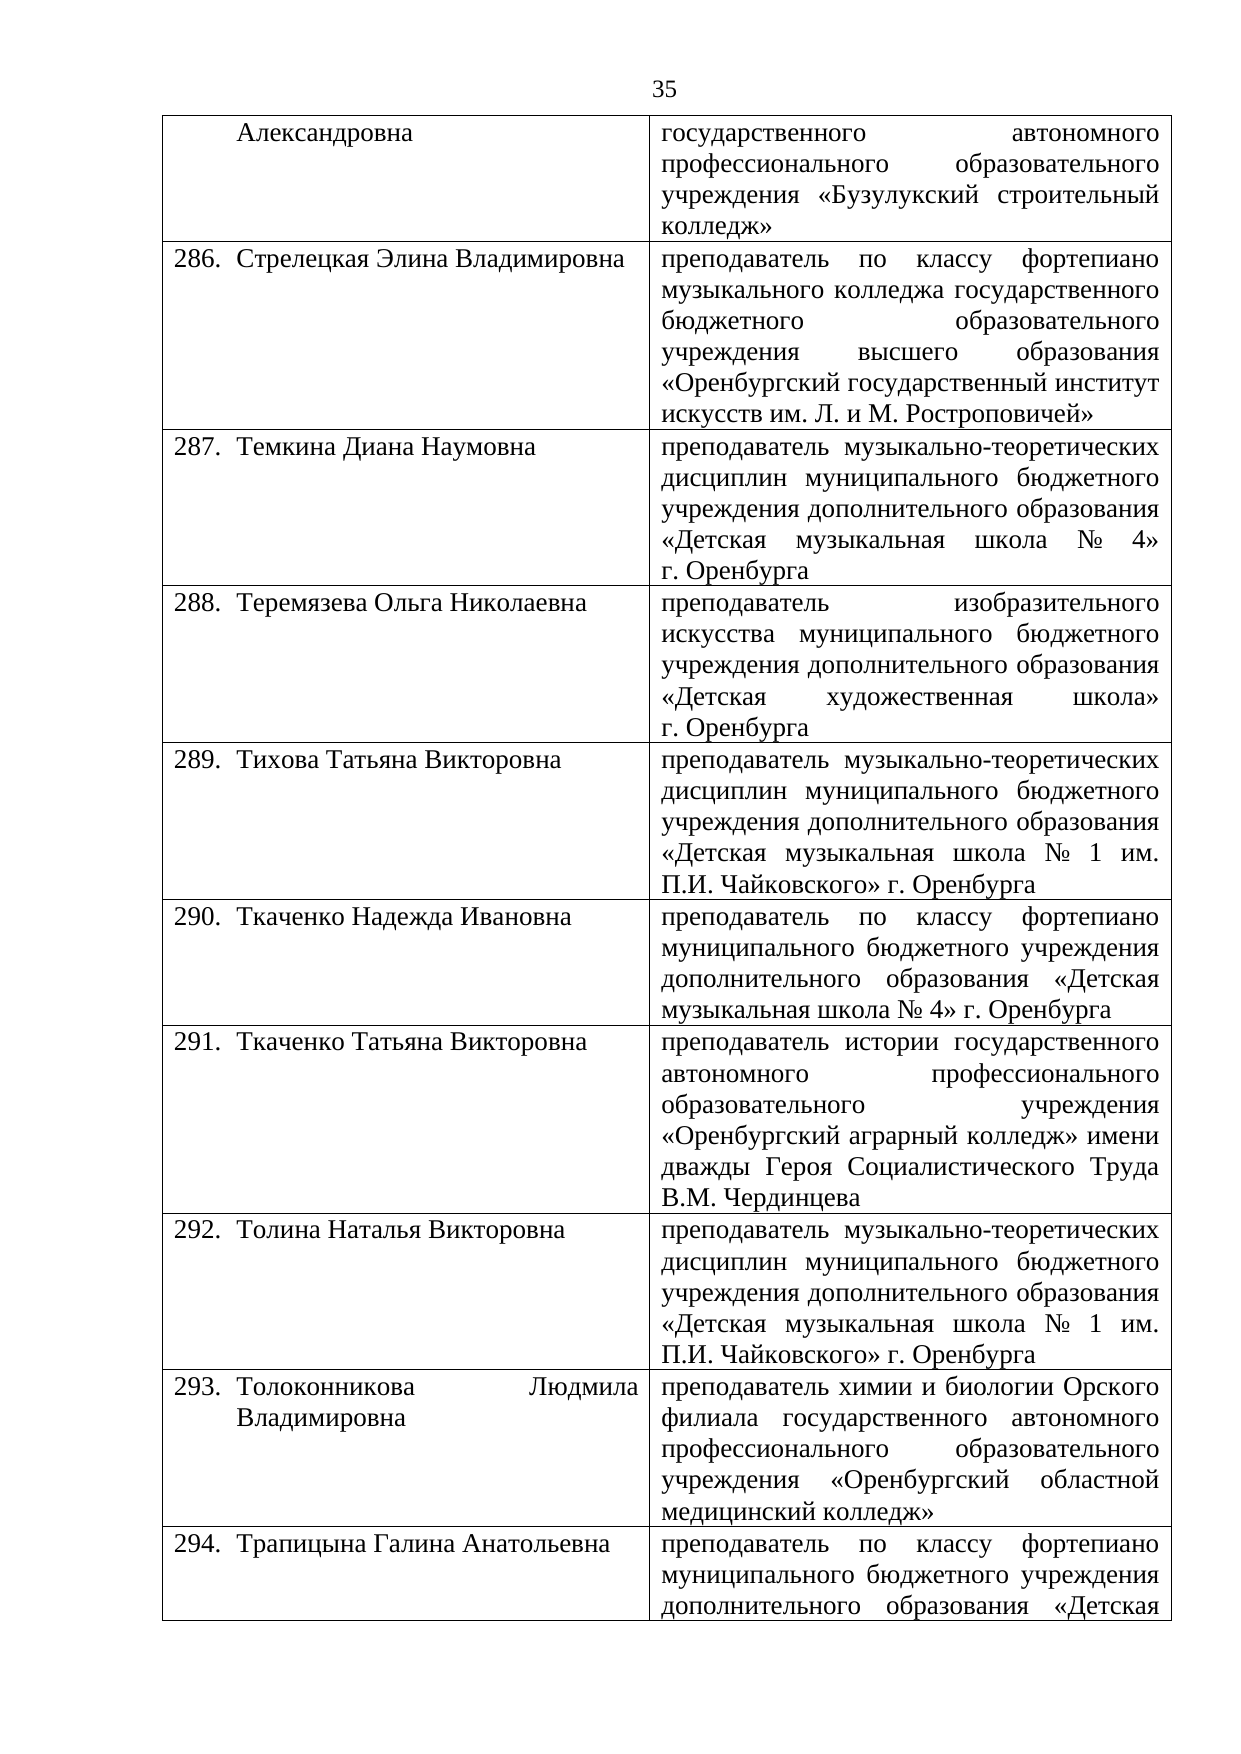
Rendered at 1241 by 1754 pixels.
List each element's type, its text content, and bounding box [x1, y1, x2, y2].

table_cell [650, 116, 1171, 241]
table_cell преподаватель по классу фортепиано муниципального бюджетного учреждения дополнительного образования «Детская музыкальная школа № 4» г. Оренбурга [650, 900, 1171, 1024]
table_cell Темкина Диана Наумовна [233, 430, 649, 585]
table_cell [650, 1527, 1171, 1620]
table_cell преподаватель изобразительного искусства муниципального бюджетного учреждения дополнительного образования «Детская художественная школа» г. Оренбурга [650, 586, 1171, 742]
table_cell преподаватель по классу фортепиано музыкального колледжа государственного бюджетного образовательного учреждения высшего образования «Оренбургский государственный институт искусств им. Л. и М. Ростроповичей» [650, 242, 1171, 428]
table_cell преподаватель истории государственного автономного профессионального образовательного учреждения «Оренбургский аграрный колледж» имени дважды Героя Социалистического Труда В.М. Чердинцева [650, 1026, 1171, 1212]
table_cell [163, 743, 233, 899]
table_cell [163, 1527, 233, 1620]
table_cell [163, 430, 233, 585]
table_cell преподаватель химии и биологии Орского филиала государственного автономного профессионального образовательного учреждения «Оренбургский областной медицинский колледж» [650, 1370, 1171, 1526]
table_cell Тихова Татьяна Викторовна [233, 743, 649, 899]
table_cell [233, 1527, 649, 1620]
table_cell [163, 1026, 233, 1212]
table_cell [163, 242, 233, 428]
table_cell Толоконникова Людмила Владимировна [233, 1370, 649, 1526]
table_cell преподаватель музыкально-теоретических дисциплин муниципального бюджетного учреждения дополнительного образования «Детская музыкальная школа № 4» г. Оренбурга [650, 430, 1171, 585]
table_cell [163, 1370, 233, 1526]
table_cell Ткаченко Татьяна Викторовна [233, 1026, 649, 1212]
table_cell [163, 1214, 233, 1369]
table_cell Теремязева Ольга Николаевна [233, 586, 649, 742]
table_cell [233, 116, 649, 241]
table_cell преподаватель музыкально-теоретических дисциплин муниципального бюджетного учреждения дополнительного образования «Детская музыкальная школа № 1 им. П.И. Чайковского» г. Оренбурга [650, 743, 1171, 899]
table_cell [163, 900, 233, 1024]
table_cell Стрелецкая Элина Владимировна [233, 242, 649, 428]
table_cell [163, 586, 233, 742]
table_cell Ткаченко Надежда Ивановна [233, 900, 649, 1024]
table_cell преподаватель музыкально-теоретических дисциплин муниципального бюджетного учреждения дополнительного образования «Детская музыкальная школа № 1 им. П.И. Чайковского» г. Оренбурга [650, 1214, 1171, 1369]
table_cell Толина Наталья Викторовна [233, 1214, 649, 1369]
table_cell [163, 116, 233, 241]
